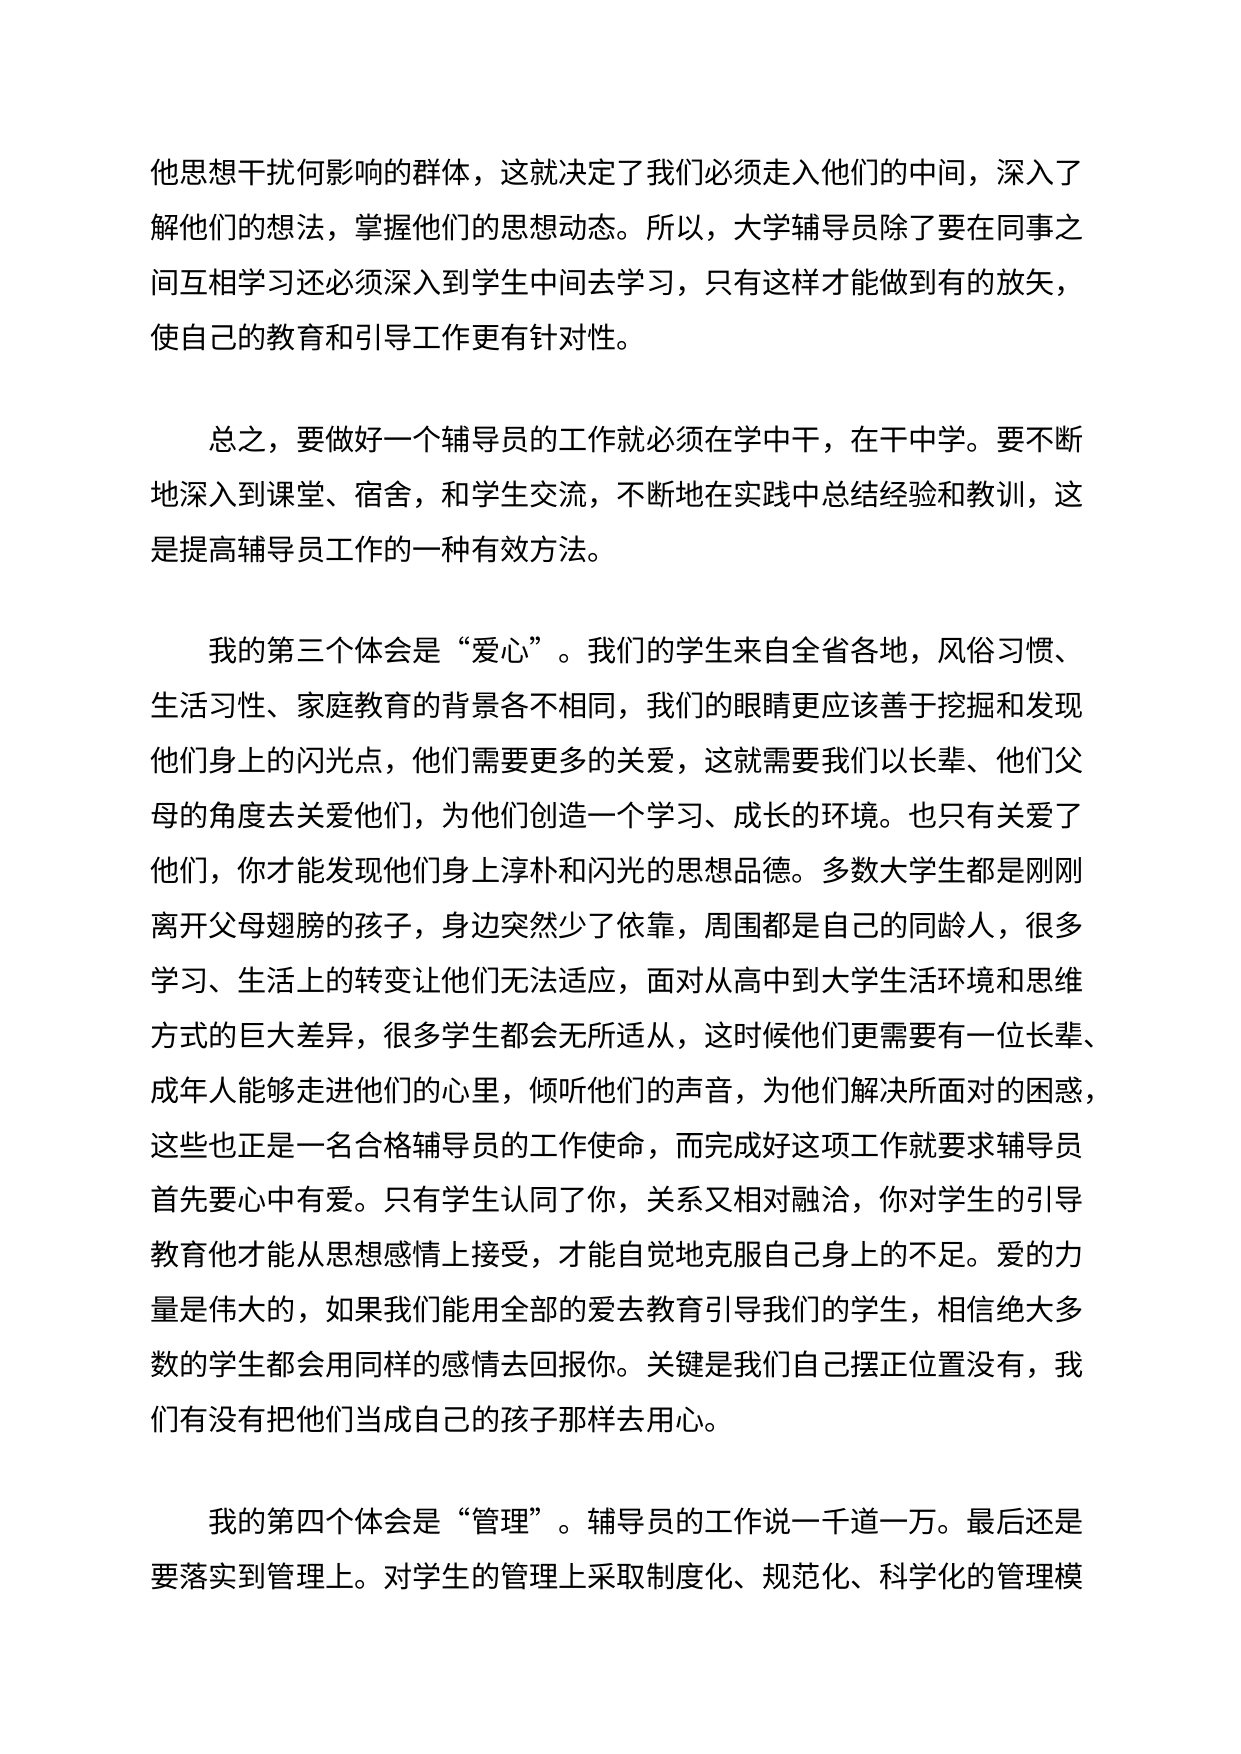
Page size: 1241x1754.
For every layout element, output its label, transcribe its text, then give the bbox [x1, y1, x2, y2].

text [150, 150, 1090, 357]
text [150, 1498, 1090, 1596]
text 总之，要做好一个辅导员的工作就必须在学中干，在干中学。要不断地深入到课堂、宿舍，和学生交流，不断地在实践中总结经验和教训，这是提高辅导员工作的一种有效方法。 [150, 416, 1090, 568]
text 我的第三个体会是“爱心”。我们的学生来自全省各地，风俗习惯、生活习性、家庭教育的背景各不相同，我们的眼睛更应该善于挖掘和发现他们身上的闪光点，他们需要更多的关爱，这就需要我们以长辈、他们父母的角度去关爱他们，为他们创造一个学习、成长的环境。也只有关爱了他们，你才能发现他们身上淳朴和闪光的思想品德。多数大学生都是刚刚离开父母翅膀的孩子，身边突然少了依靠，周围都是自己的同龄人，很多学习、生活上的转变让他们无法适应，面对从高中到大学生活环境和思维方式的巨大差异，很多学生都会无所适从，这时候他们更需要有一位长辈、成年人能够走进他们的心里，倾听他们的声音，为他们解决所面对的困惑，这些也正是一名合格辅导员的工作使命，而完成好这项工作就要求辅导员首先要心中有爱。只有学生认同了你，关系又相对融洽，你对学生的引导教育他才能从思想感情上接受，才能自觉地克服自己身上的不足。爱的力量是伟大的，如果我们能用全部的爱去教育引导我们的学生，相信绝大多数的学生都会用同样的感情去回报你。关键是我们自己摆正位置没有，我们有没有把他们当成自己的孩子那样去用心。 [150, 628, 1090, 1439]
